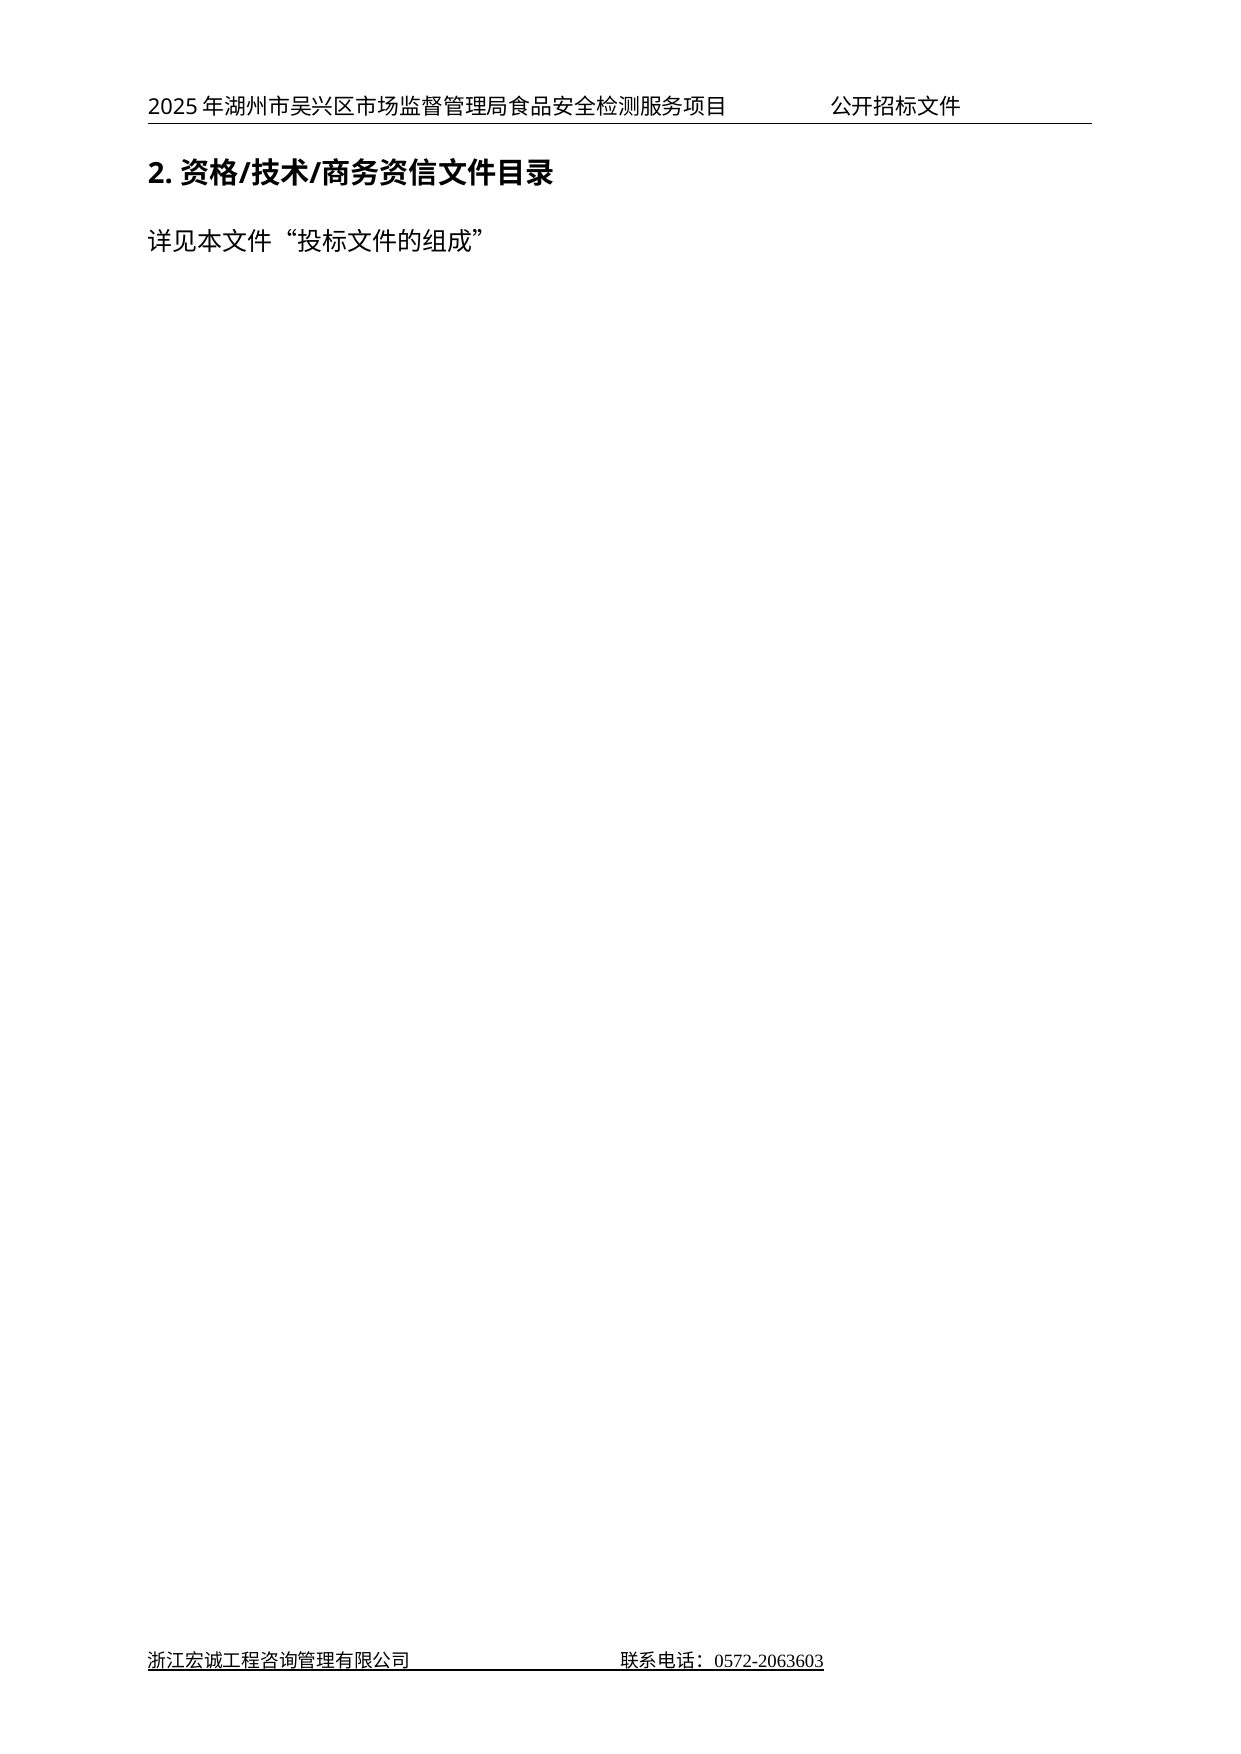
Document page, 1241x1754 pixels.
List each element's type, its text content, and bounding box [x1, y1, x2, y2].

text 详见本文件“投标文件的组成” [148, 197, 1092, 263]
text 2. 资格/技术/商务资信文件目录 [148, 130, 1092, 197]
